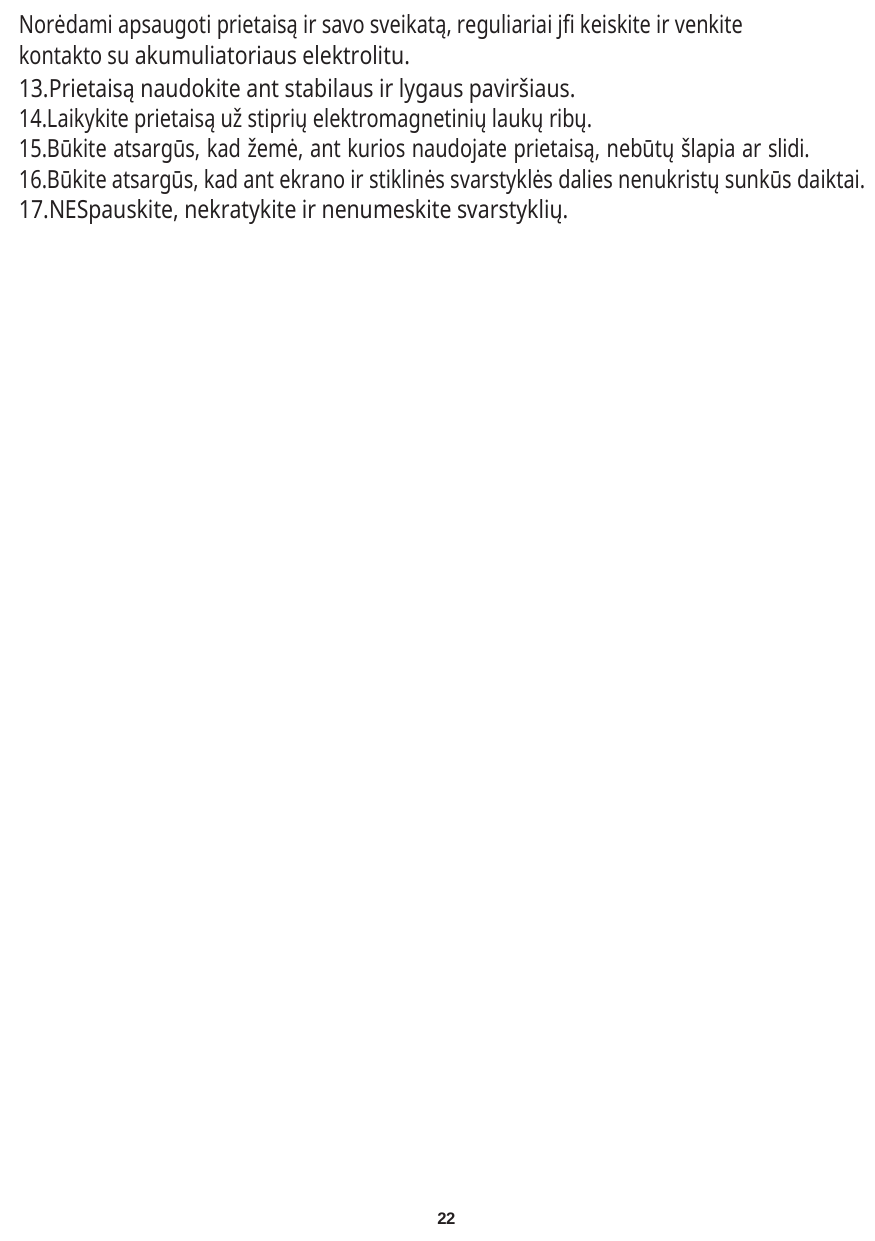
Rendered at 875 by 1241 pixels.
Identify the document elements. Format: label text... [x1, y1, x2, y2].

text 16.Būkite atsargūs, kad ant ekrano ir stiklinės svarstyklės dalies nenukristų sunkūs daiktai. 17.NESpauskite, nekratykite ir nenumeskite svarstyklių. [19, 163, 872, 226]
text 15.Būkite atsargūs, kad žemė, ant kurios naudojate prietaisą, nebūtų šlapia ar slidi. [19, 135, 872, 163]
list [19, 8, 782, 72]
text 13.Prietaisą naudokite ant stabilaus ir lygaus paviršiaus. 14.Laikykite prietaisą už stiprių elektromagnetinių laukų ribų. [18, 72, 638, 135]
